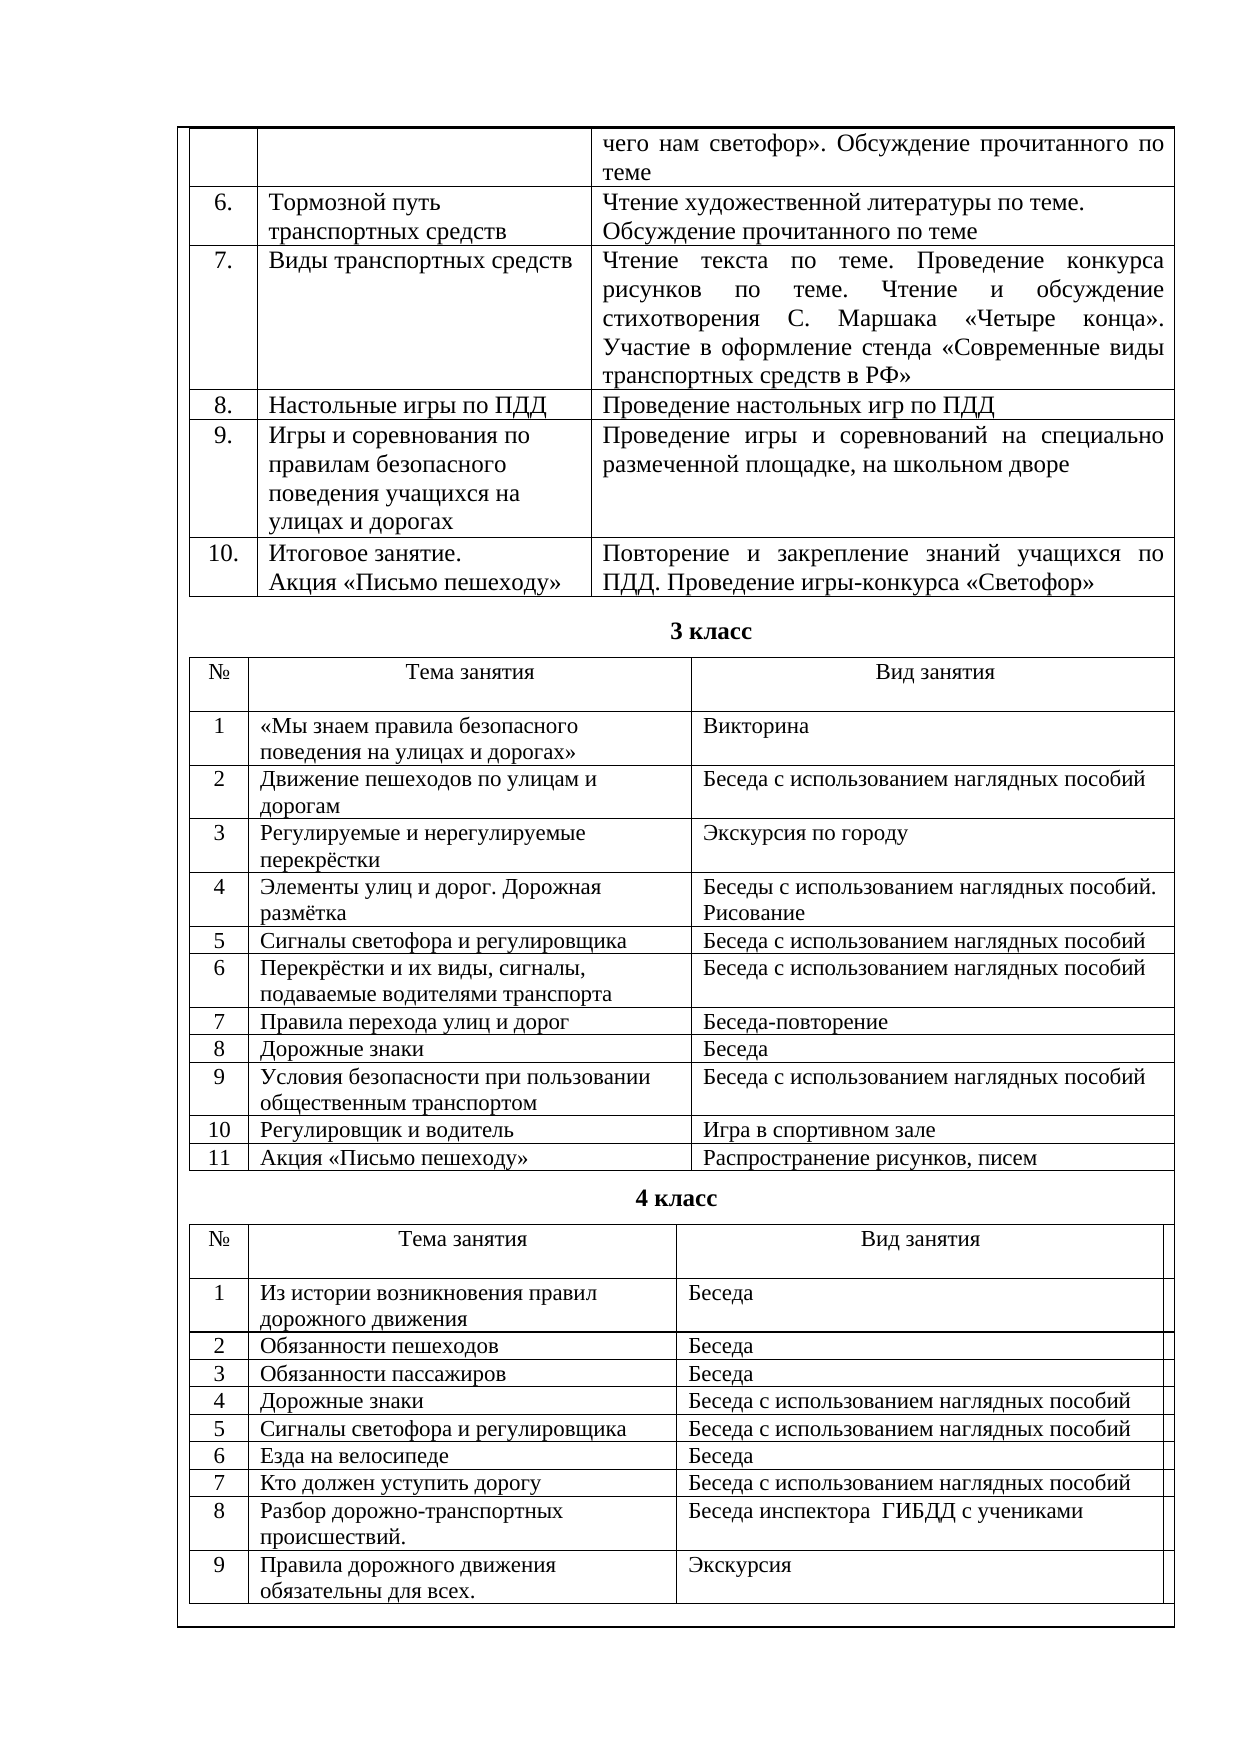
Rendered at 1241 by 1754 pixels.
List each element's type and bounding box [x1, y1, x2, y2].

table_cell [178, 128, 1174, 1626]
